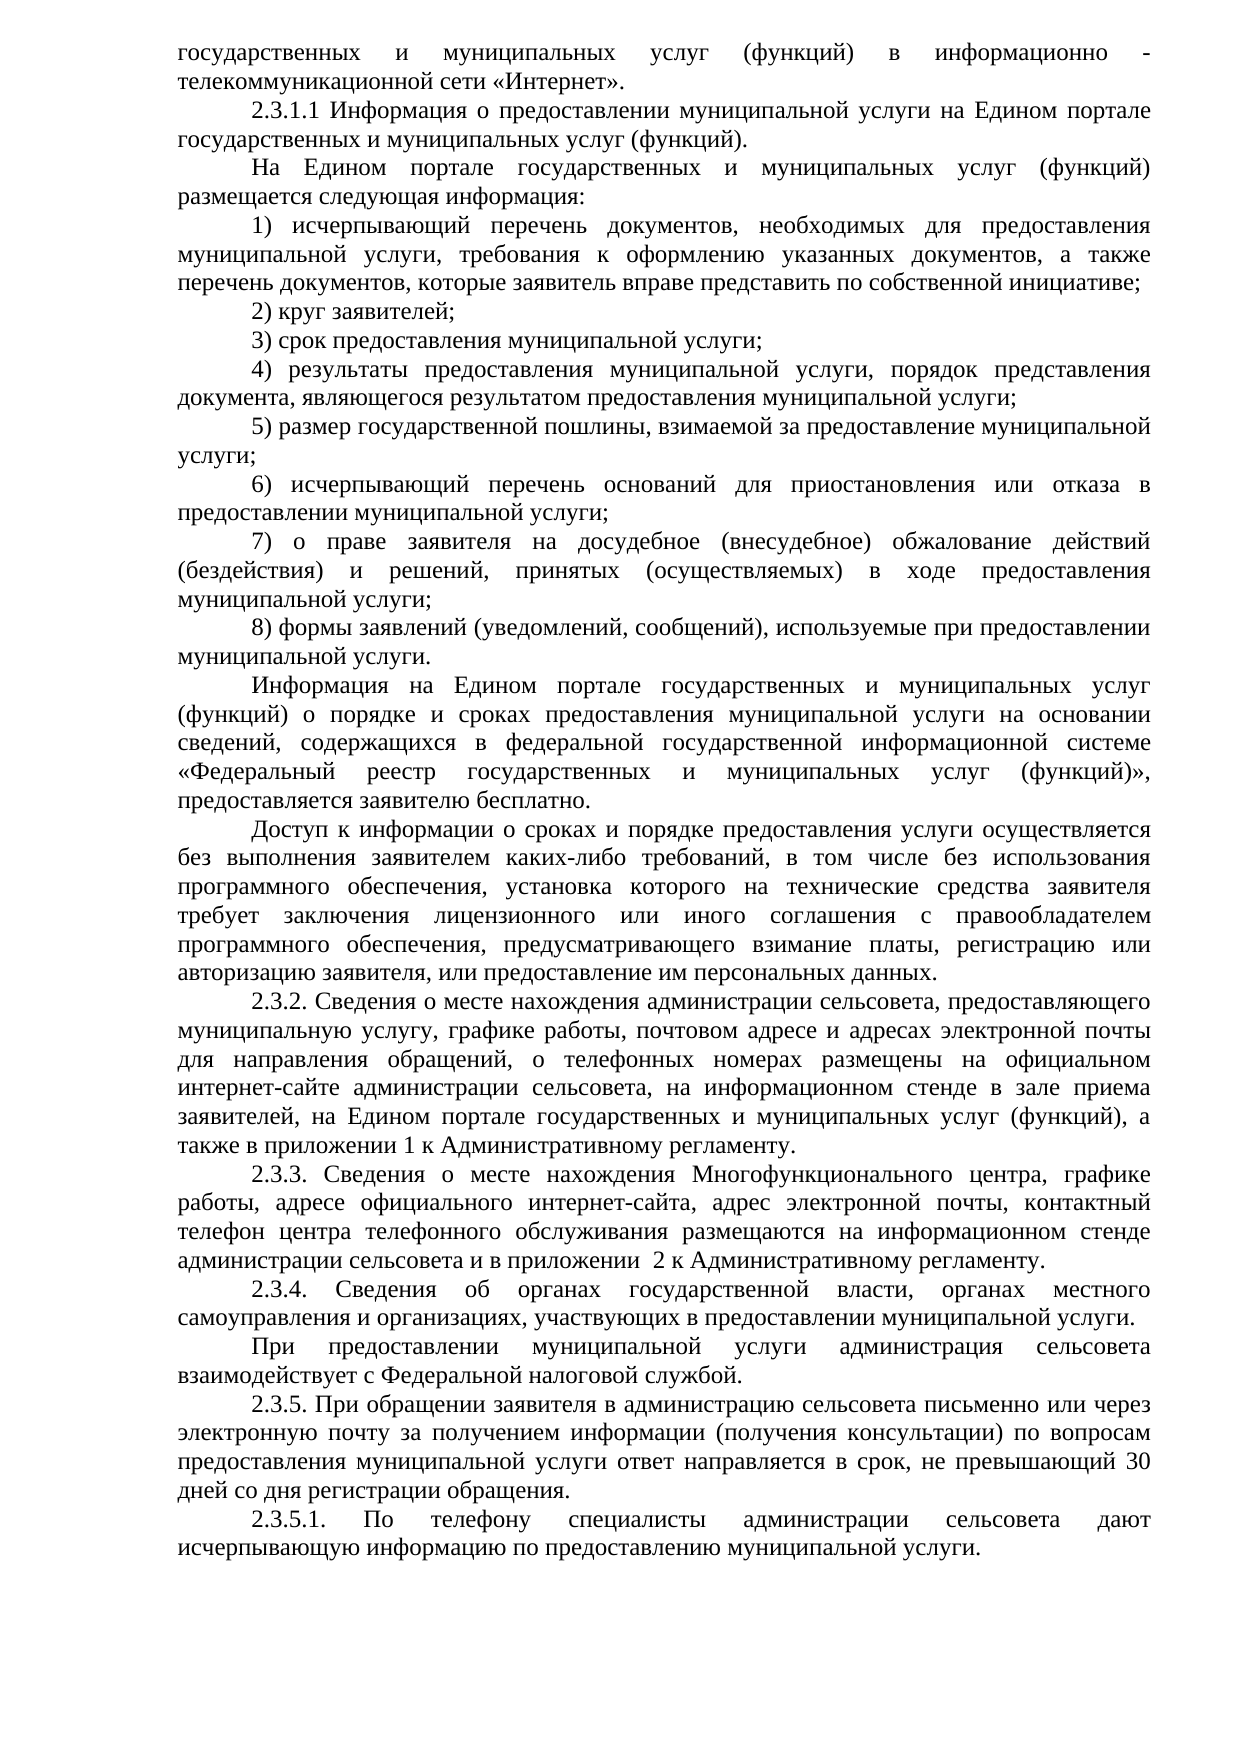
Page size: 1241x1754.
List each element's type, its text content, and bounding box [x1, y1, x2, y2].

text 3) срок предоставления муниципальной услуги; [177, 325, 1152, 354]
text 2.3.3. Сведения о месте нахождения Многофункционального центра, графике работы, адресе официального интернет-сайта, адрес электронной почты, контактный телефон центра телефонного обслуживания размещаются на информационном стенде администрации сельсовета и в приложении 2 к Административному регламенту. [177, 1159, 1152, 1274]
text При предоставлении муниципальной услуги администрация сельсовета взаимодействует с Федеральной налоговой службой. [177, 1331, 1152, 1389]
text 6) исчерпывающий перечень оснований для приостановления или отказа в предоставлении муниципальной услуги; [177, 469, 1152, 526]
text 7) о праве заявителя на досудебное (внесудебное) обжалование действий (бездействия) и решений, принятых (осуществляемых) в ходе предоставления муниципальной услуги; [177, 526, 1152, 612]
text Информация на Едином портале государственных и муниципальных услуг (функций) о порядке и сроках предоставления муниципальной услуги на основании сведений, содержащихся в федеральной государственной информационной системе «Федеральный реестр государственных и муниципальных услуг (функций)», предоставляется заявителю бесплатно. [177, 670, 1152, 814]
text Доступ к информации о сроках и порядке предоставления услуги осуществляется без выполнения заявителем каких-либо требований, в том числе без использования программного обеспечения, установка которого на технические средства заявителя требует заключения лицензионного или иного соглашения с правообладателем программного обеспечения, предусматривающего взимание платы, регистрацию или авторизацию заявителя, или предоставление им персональных данных. [177, 814, 1152, 986]
text 2.3.4. Сведения об органах государственной власти, органах местного самоуправления и организациях, участвующих в предоставлении муниципальной услуги. [177, 1274, 1152, 1331]
text 5) размер государственной пошлины, взимаемой за предоставление муниципальной услуги; [177, 411, 1152, 469]
text 8) формы заявлений (уведомлений, сообщений), используемые при предоставлении муниципальной услуги. [177, 612, 1152, 670]
text На Едином портале государственных и муниципальных услуг (функций) размещается следующая информация: [177, 152, 1152, 210]
text 4) результаты предоставления муниципальной услуги, порядок представления документа, являющегося результатом предоставления муниципальной услуги; [177, 354, 1152, 411]
text 2.3.5. При обращении заявителя в администрацию сельсовета письменно или через электронную почту за получением информации (получения консультации) по вопросам предоставления муниципальной услуги ответ направляется в срок, не превышающий 30 дней со дня регистрации обращения. [177, 1389, 1152, 1504]
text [177, 37, 1152, 95]
text 2.3.1.1 Информация о предоставлении муниципальной услуги на Едином портале государственных и муниципальных услуг (функций). [177, 95, 1152, 152]
text 1) исчерпывающий перечень документов, необходимых для предоставления муниципальной услуги, требования к оформлению указанных документов, а также перечень документов, которые заявитель вправе представить по собственной инициативе; [177, 210, 1152, 296]
text 2.3.5.1. По телефону специалисты администрации сельсовета дают исчерпывающую информацию по предоставлению муниципальной услуги. [177, 1504, 1152, 1561]
text 2.3.2. Сведения о месте нахождения администрации сельсовета, предоставляющего муниципальную услугу, графике работы, почтовом адресе и адресах электронной почты для направления обращений, о телефонных номерах размещены на официальном интернет-сайте администрации сельсовета, на информационном стенде в зале приема заявителей, на Едином портале государственных и муниципальных услуг (функций), а также в приложении 1 к Административному регламенту. [177, 986, 1152, 1159]
text 2) круг заявителей; [177, 296, 1152, 325]
